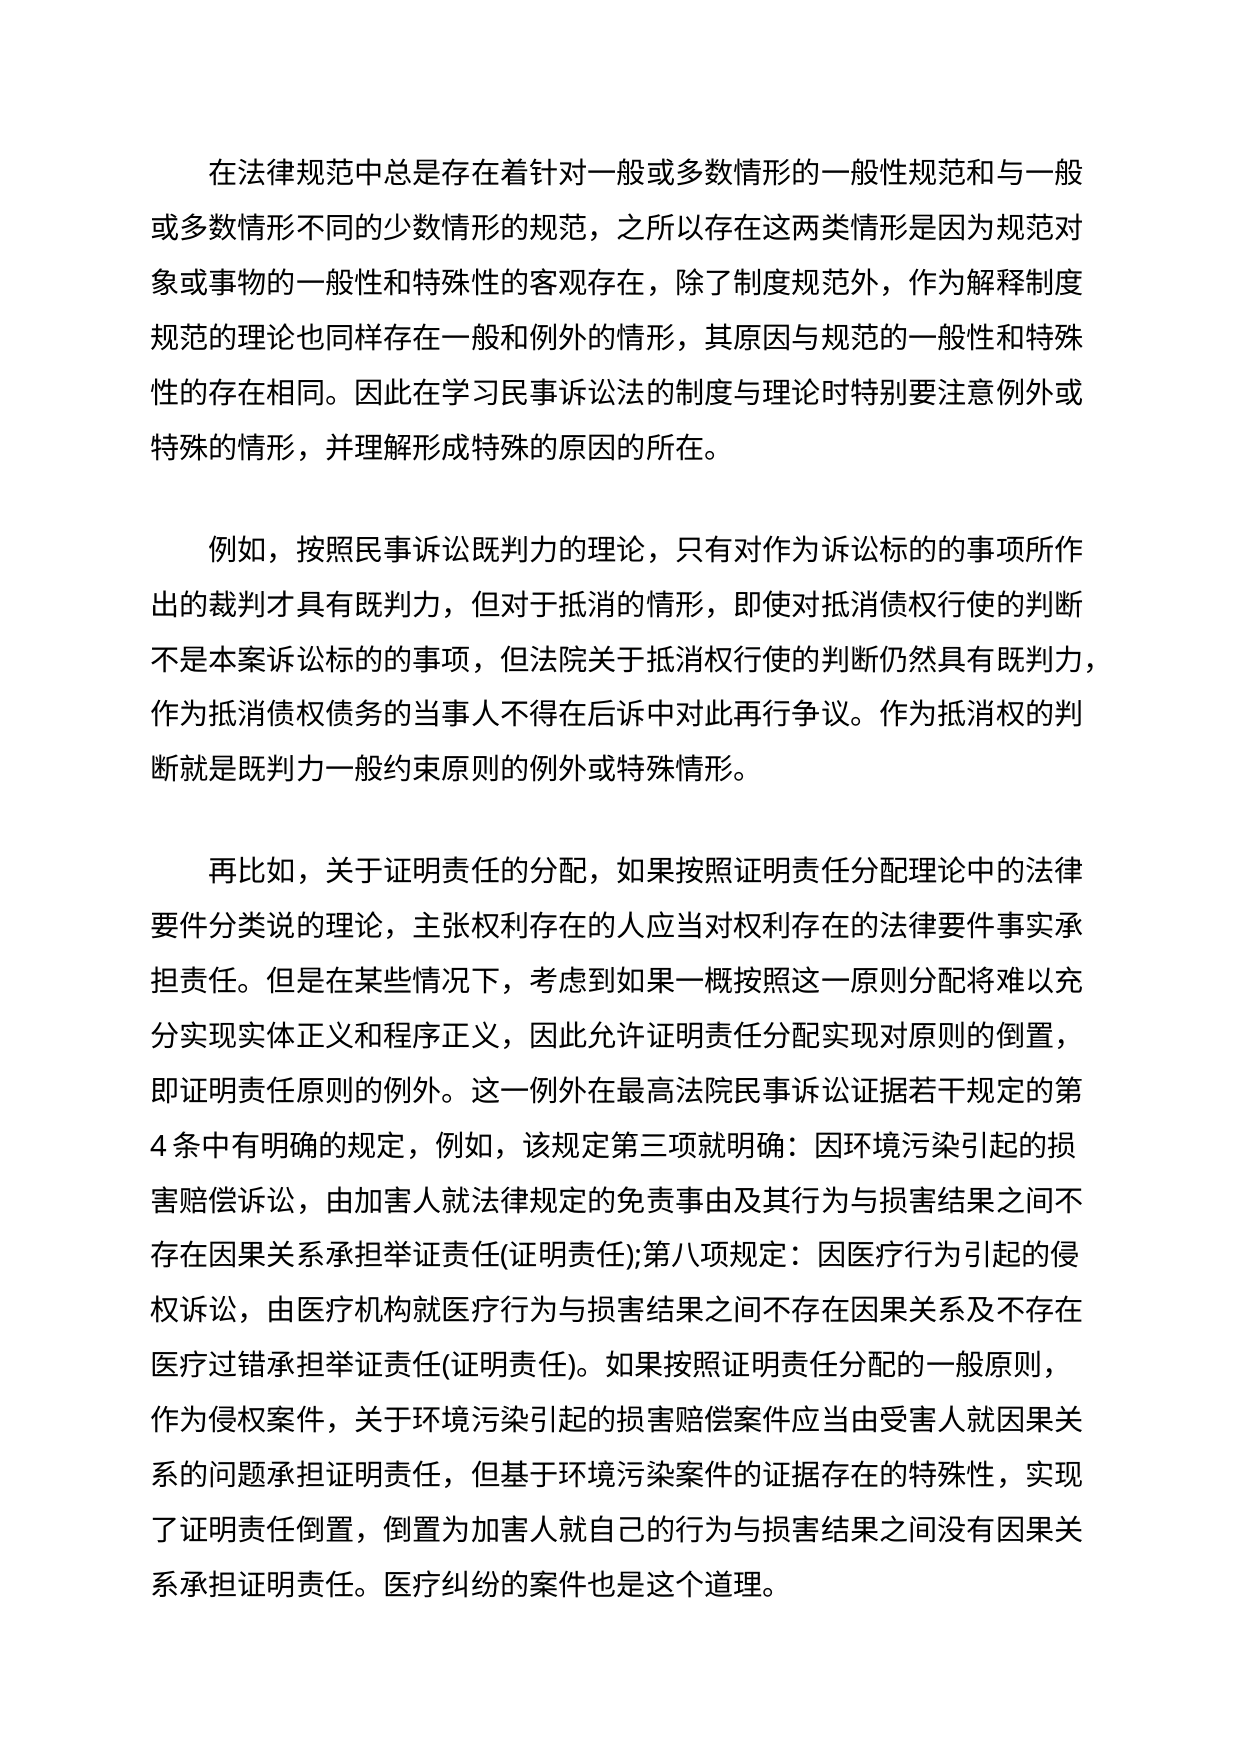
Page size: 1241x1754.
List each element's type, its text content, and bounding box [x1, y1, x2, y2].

text 例如，按照民事诉讼既判力的理论，只有对作为诉讼标的的事项所作出的裁判才具有既判力，但对于抵消的情形，即使对抵消债权行使的判断不是本案诉讼标的的事项，但法院关于抵消权行使的判断仍然具有既判力，作为抵消债权债务的当事人不得在后诉中对此再行争议。作为抵消权的判断就是既判力一般约束原则的例外或特殊情形。 [150, 526, 1090, 788]
text 在法律规范中总是存在着针对一般或多数情形的一般性规范和与一般或多数情形不同的少数情形的规范，之所以存在这两类情形是因为规范对象或事物的一般性和特殊性的客观存在，除了制度规范外，作为解释制度规范的理论也同样存在一般和例外的情形，其原因与规范的一般性和特殊性的存在相同。因此在学习民事诉讼法的制度与理论时特别要注意例外或特殊的情形，并理解形成特殊的原因的所在。 [150, 150, 1090, 467]
text 再比如，关于证明责任的分配，如果按照证明责任分配理论中的法律要件分类说的理论，主张权利存在的人应当对权利存在的法律要件事实承担责任。但是在某些情况下，考虑到如果一概按照这一原则分配将难以充分实现实体正义和程序正义，因此允许证明责任分配实现对原则的倒置，即证明责任原则的例外。这一例外在最高法院民事诉讼证据若干规定的第4条中有明确的规定，例如，该规定第三项就明确：因环境污染引起的损害赔偿诉讼，由加害人就法律规定的免责事由及其行为与损害结果之间不存在因果关系承担举证责任(证明责任);第八项规定：因医疗行为引起的侵权诉讼，由医疗机构就医疗行为与损害结果之间不存在因果关系及不存在医疗过错承担举证责任(证明责任)。如果按照证明责任分配的一般原则，作为侵权案件，关于环境污染引起的损害赔偿案件应当由受害人就因果关系的问题承担证明责任，但基于环境污染案件的证据存在的特殊性，实现了证明责任倒置，倒置为加害人就自己的行为与损害结果之间没有因果关系承担证明责任。医疗纠纷的案件也是这个道理。 [150, 848, 1090, 1604]
